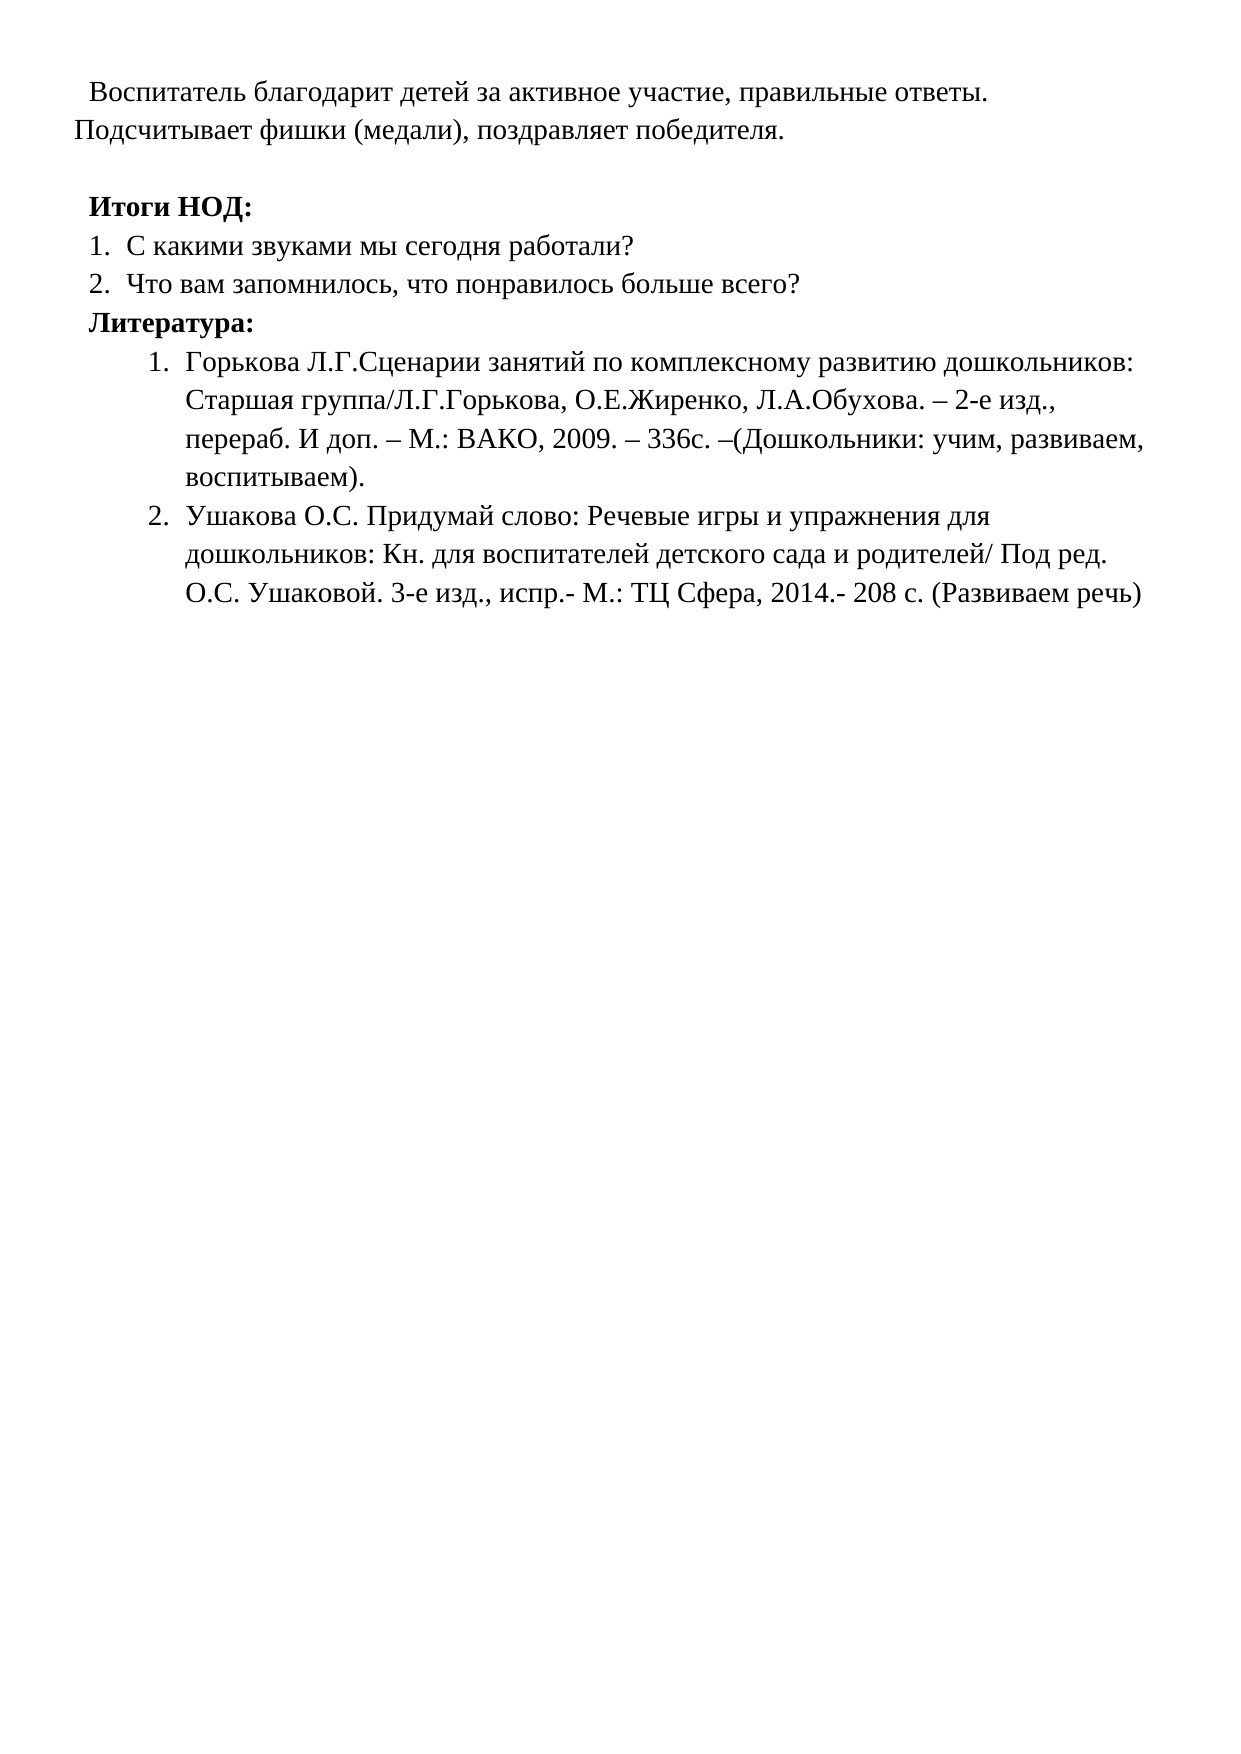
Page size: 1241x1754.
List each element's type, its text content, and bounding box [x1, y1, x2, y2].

list Воспитатель благодарит детей за активное участие, правильные ответы. Подсчитывает фишки (медали), поздравляет победителя. [74, 74, 1152, 146]
list Итоги НОД: [74, 189, 1152, 223]
list Горькова Л.Г.Сценарии занятий по комплексному развитию дошкольников: Старшая группа/Л.Г.Горькова, О.Е.Жиренко, Л.А.Обухова. – 2-е изд., перераб. И доп. – М.: ВАКО, 2009. – 336с. –(Дошкольники: учим, развиваем, воспитываем). [148, 344, 1152, 493]
list Литература: [74, 305, 1152, 339]
list Ушакова О.С. Придумай слово: Речевые игры и упражнения для дошкольников: Кн. для воспитателей детского сада и родителей/ Под ред. О.С. Ушаковой. 3-е изд., испр.- М.: ТЦ Сфера, 2014.- 208 с. (Развиваем речь) [148, 498, 1152, 608]
list С какими звуками мы сегодня работали? [89, 228, 1152, 262]
list Что вам запомнилось, что понравилось больше всего? [89, 267, 1152, 300]
